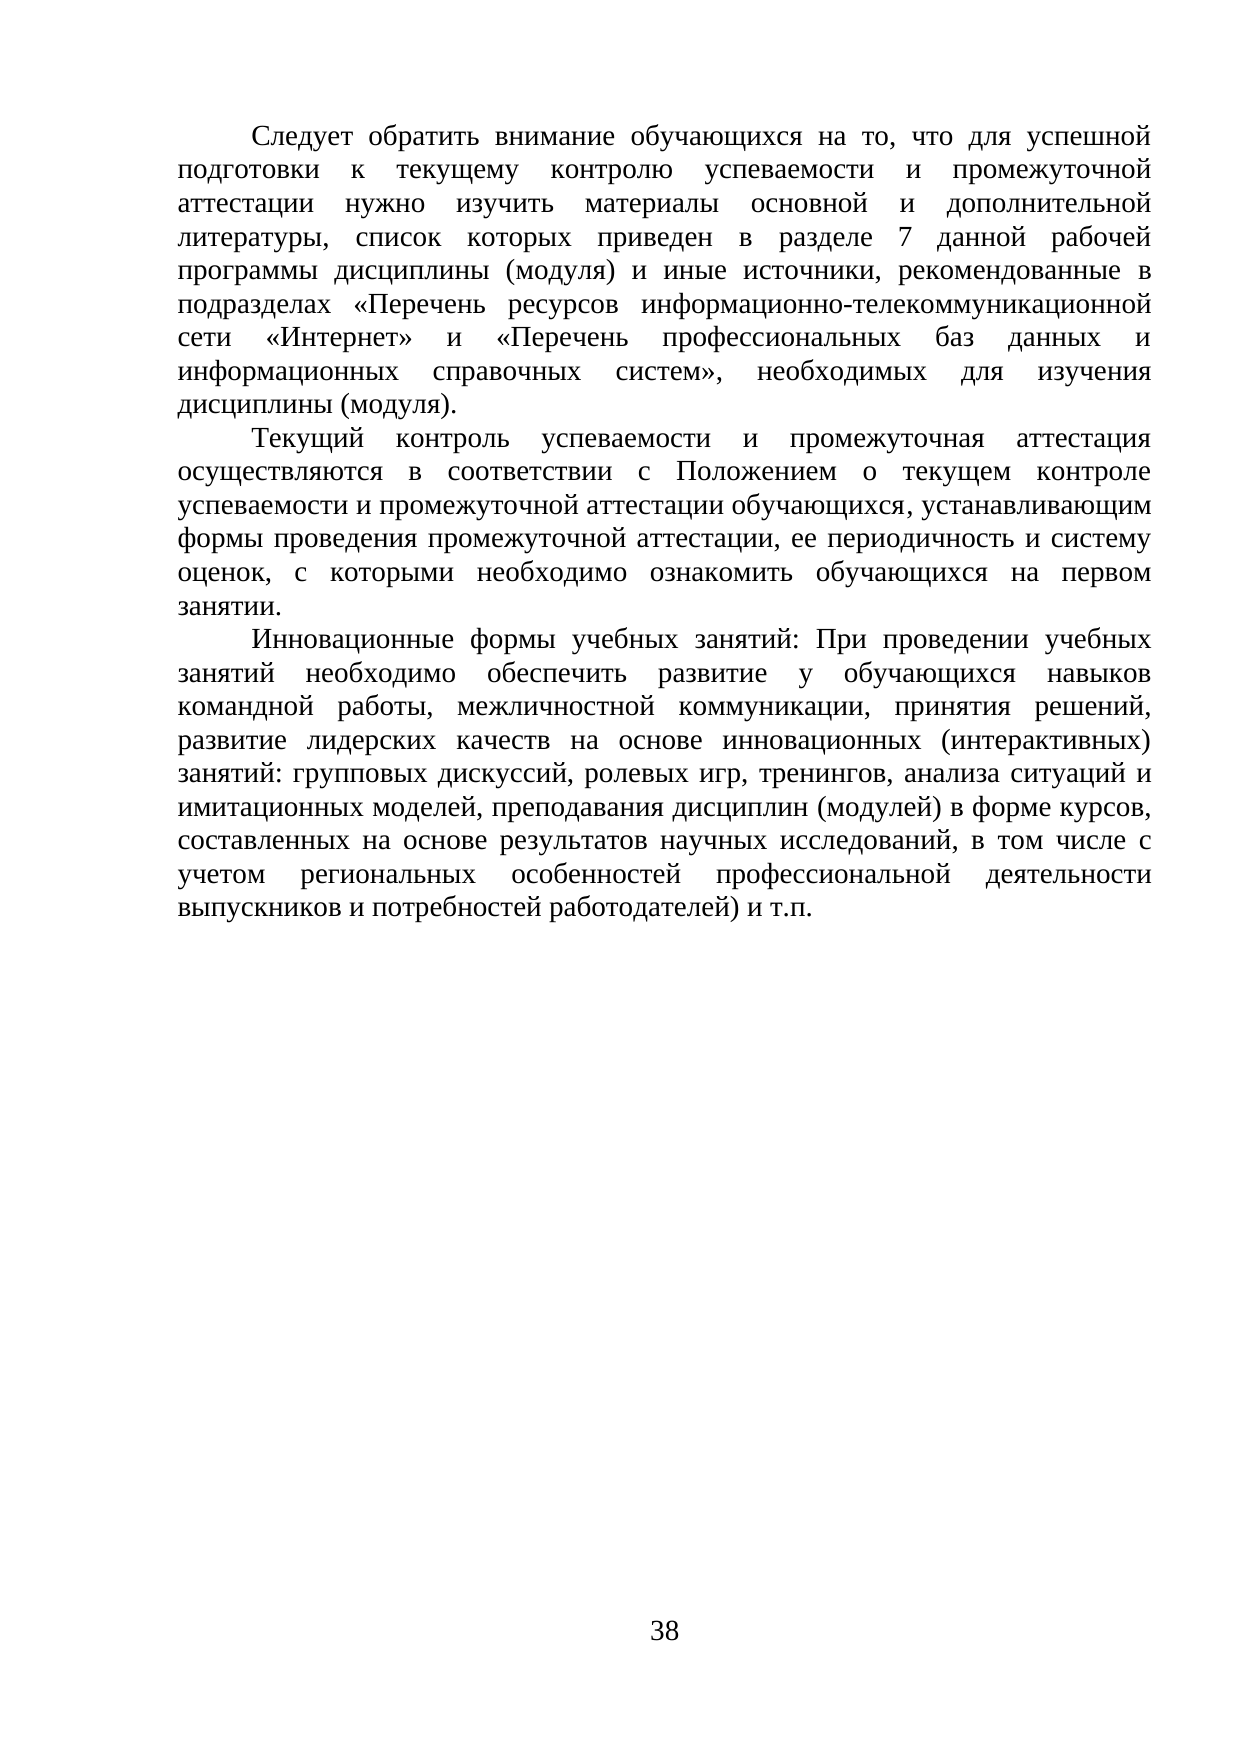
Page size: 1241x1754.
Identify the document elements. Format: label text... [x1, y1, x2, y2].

text Инновационные формы учебных занятий: При проведении учебных занятий необходимо обеспечить развитие у обучающихся навыков командной работы, межличностной коммуникации, принятия решений, развитие лидерских качеств на основе инновационных (интерактивных) занятий: групповых дискуссий, ролевых игр, тренингов, анализа ситуаций и имитационных моделей, преподавания дисциплин (модулей) в форме курсов, составленных на основе результатов научных исследований, в том числе с учетом региональных особенностей профессиональной деятельности выпускников и потребностей работодателей) и т.п. [177, 621, 1152, 923]
text Следует обратить внимание обучающихся на то, что для успешной подготовки к текущему контролю успеваемости и промежуточной аттестации нужно изучить материалы основной и дополнительной литературы, список которых приведен в разделе 7 данной рабочей программы дисциплины (модуля) и иные источники, рекомендованные в подразделах «Перечень ресурсов информационно-телекоммуникационной сети «Интернет» и «Перечень профессиональных баз данных и информационных справочных систем», необходимых для изучения дисциплины (модуля). [177, 118, 1152, 420]
text Текущий контроль успеваемости и промежуточная аттестация осуществляются в соответствии с Положением о текущем контроле успеваемости и промежуточной аттестации обучающихся, устанавливающим формы проведения промежуточной аттестации, ее периодичность и систему оценок, с которыми необходимо ознакомить обучающихся на первом занятии. [177, 420, 1152, 621]
